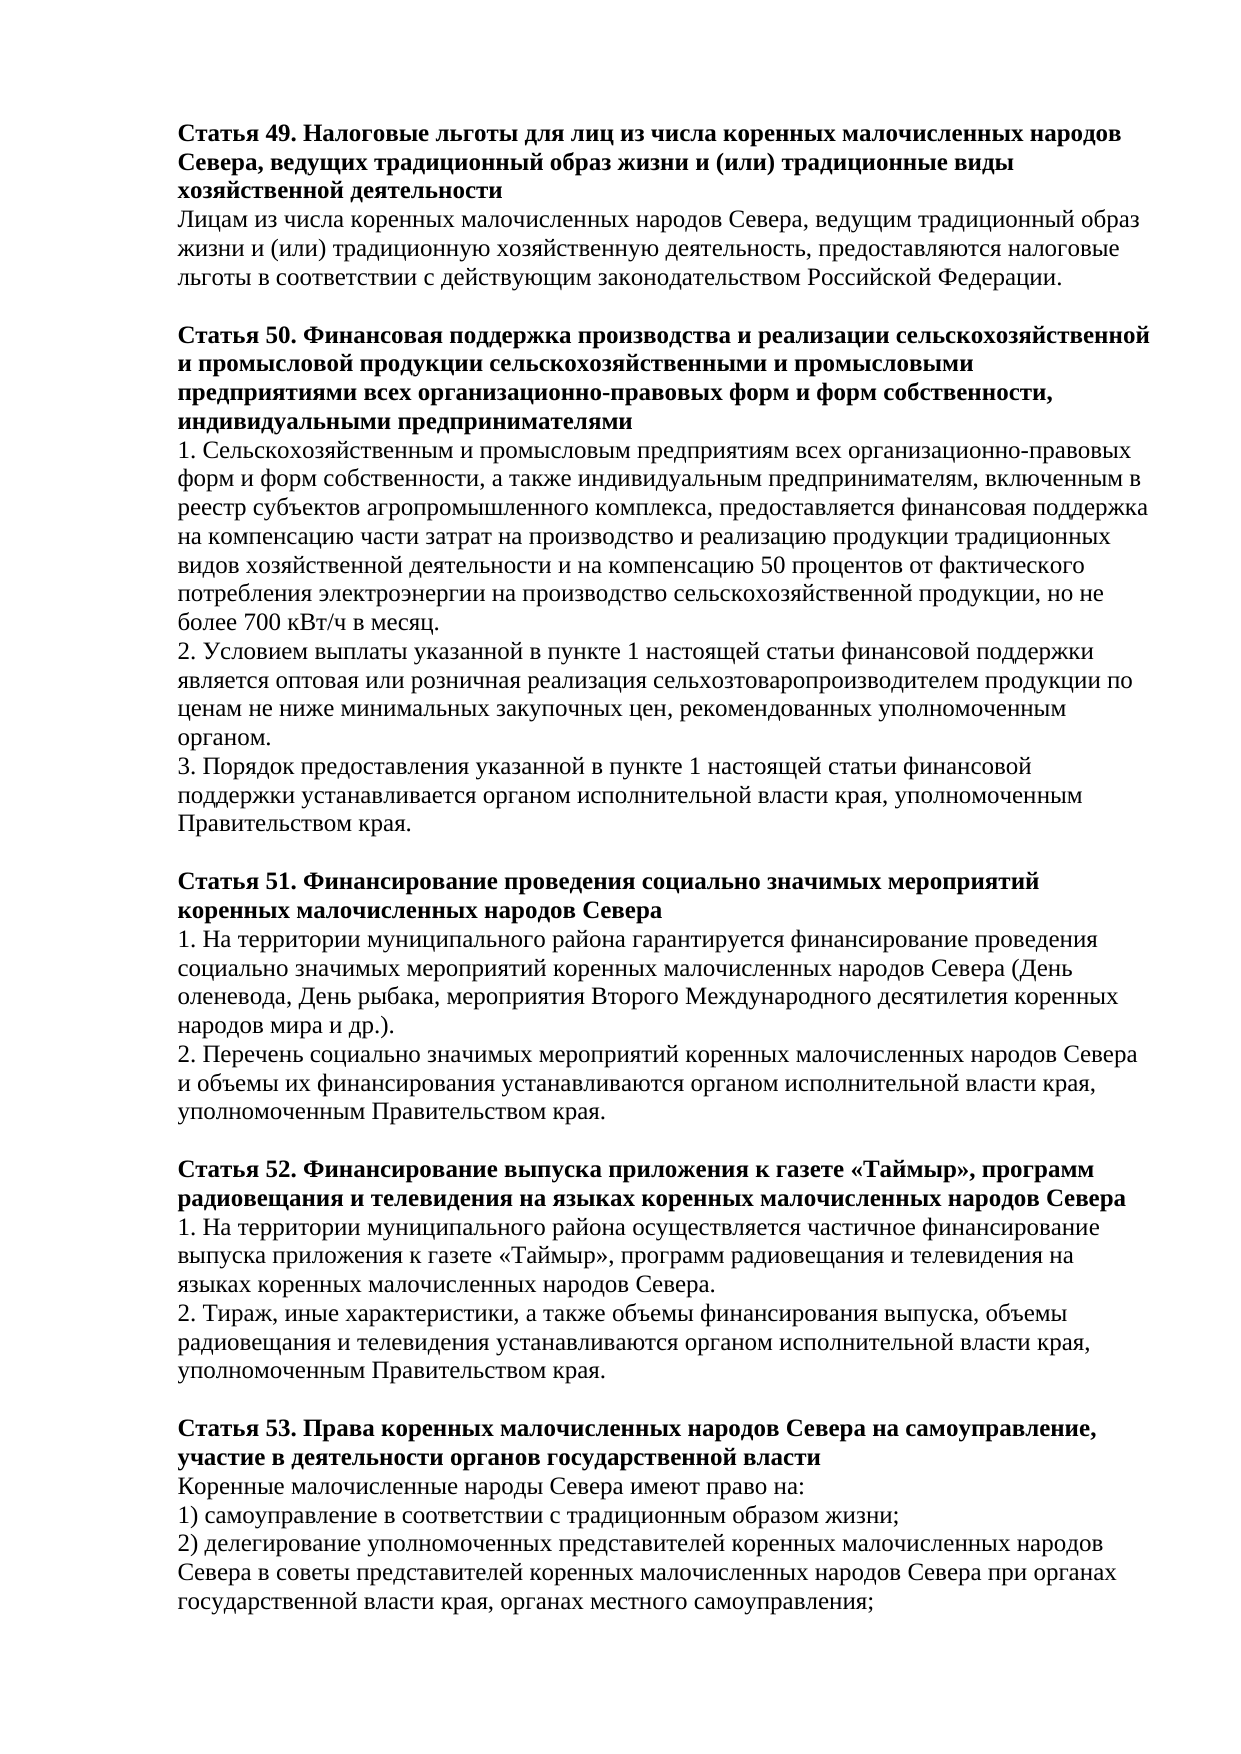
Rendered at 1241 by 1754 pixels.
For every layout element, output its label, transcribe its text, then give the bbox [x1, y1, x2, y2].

text Статья 50. Финансовая поддержка производства и реализации сельскохозяйственной и промысловой продукции сельскохозяйственными и промысловыми предприятиями всех организационно-правовых форм и форм собственности, индивидуальными предпринимателями 1. Сельскохозяйственным и промысловым предприятиям всех организационно-правовых форм и форм собственности, а также индивидуальным предпринимателям, включенным в реестр субъектов агропромышленного комплекса, предоставляется финансовая поддержка на компенсацию части затрат на производство и реализацию продукции традиционных видов хозяйственной деятельности и на компенсацию 50 процентов от фактического потребления электроэнергии на производство сельскохозяйственной продукции, но не более 700 кВт/ч в месяц. 2. Условием выплаты указанной в пункте 1 настоящей статьи финансовой поддержки является оптовая или розничная реализация сельхозтоваропроизводителем продукции по ценам не ниже минимальных закупочных цен, рекомендованных уполномоченным органом. 3. Порядок предоставления указанной в пункте 1 настоящей статьи финансовой поддержки устанавливается органом исполнительной власти края, уполномоченным Правительством края. [177, 320, 1152, 837]
text Статья 51. Финансирование проведения социально значимых мероприятий коренных малочисленных народов Севера 1. На территории муниципального района гарантируется финансирование проведения социально значимых мероприятий коренных малочисленных народов Севера (День оленевода, День рыбака, мероприятия Второго Международного десятилетия коренных народов мира и др.). 2. Перечень социально значимых мероприятий коренных малочисленных народов Севера и объемы их финансирования устанавливаются органом исполнительной власти края, уполномоченным Правительством края. [177, 866, 1152, 1125]
text Статья 52. Финансирование выпуска приложения к газете «Таймыр», программ радиовещания и телевидения на языках коренных малочисленных народов Севера 1. На территории муниципального района осуществляется частичное финансирование выпуска приложения к газете «Таймыр», программ радиовещания и телевидения на языках коренных малочисленных народов Севера. 2. Тираж, иные характеристики, а также объемы финансирования выпуска, объемы радиовещания и телевидения устанавливаются органом исполнительной власти края, уполномоченным Правительством края. [177, 1154, 1152, 1384]
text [177, 1413, 1152, 1615]
text Статья 49. Налоговые льготы для лиц из числа коренных малочисленных народов Севера, ведущих традиционный образ жизни и (или) традиционные виды хозяйственной деятельности Лицам из числа коренных малочисленных народов Севера, ведущим традиционный образ жизни и (или) традиционную хозяйственную деятельность, предоставляются налоговые льготы в соответствии с действующим законодательством Российской Федерации. [177, 118, 1152, 291]
